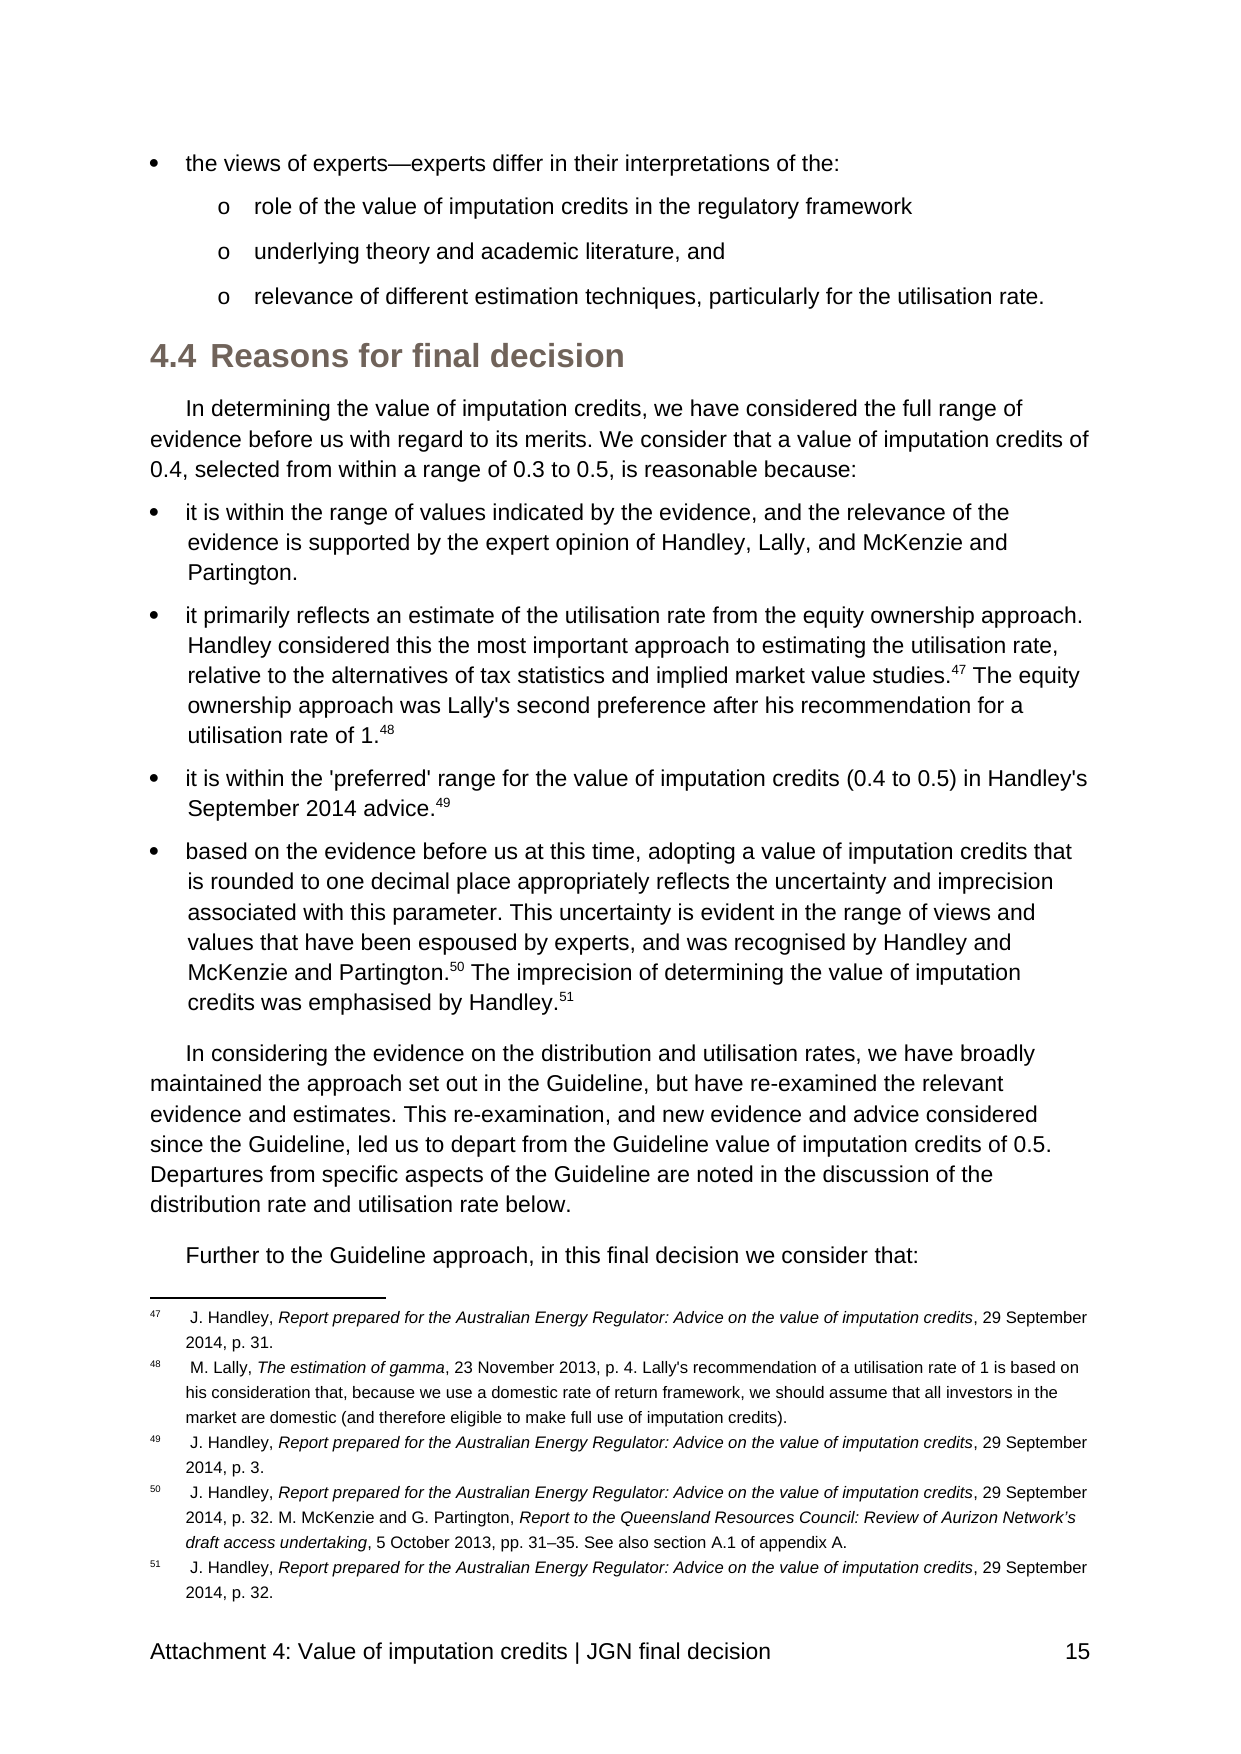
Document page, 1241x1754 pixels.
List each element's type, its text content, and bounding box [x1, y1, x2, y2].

list it is within the 'preferred' range for the value of imputation credits (0.4 to 0.5) in Handley's September 2014 advice. [150, 765, 1090, 822]
list it is within the range of values indicated by the evidence, and the relevance of the evidence is supported by the expert opinion of Handley, Lally, and McKenzie and Partington. [150, 498, 1090, 585]
list relevance of different estimation techniques, particularly for the utilisation rate. [217, 283, 1090, 311]
list In determining the value of imputation credits, we have considered the full range of evidence before us with regard to its merits. We consider that a value of imputation credits of 0.4, selected from within a range of 0.3 to 0.5, is reasonable because: [150, 395, 1090, 482]
list Further to the Guideline approach, in this final decision we consider that: [150, 1242, 1090, 1268]
list In considering the evidence on the distribution and utilisation rates, we have broadly maintained the approach set out in the Guideline, but have re-examined the relevant evidence and estimates. This re-examination, and new evidence and advice considered since the Guideline, led us to depart from the Guideline value of imputation credits of 0.5. Departures from specific aspects of the Guideline are noted in the discussion of the distribution rate and utilisation rate below. [150, 1040, 1090, 1217]
list it primarily reflects an estimate of the utilisation rate from the equity ownership approach. Handley considered this the most important approach to estimating the utilisation rate, relative to the alternatives of tax statistics and implied market value studies. The equity ownership approach was Lally's second preference after his recommendation for a utilisation rate of 1. [150, 602, 1090, 749]
list role of the value of imputation credits in the regulatory framework [217, 193, 1090, 221]
list underlying theory and academic literature, and [217, 238, 1090, 266]
subtitle Reasons for final decision [150, 336, 1090, 374]
list based on the evidence before us at this time, adopting a value of imputation credits that is rounded to one decimal place appropriately reflects the uncertainty and imprecision associated with this parameter. This uncertainty is evident in the range of views and values that have been espoused by experts, and was recognised by Handley and McKenzie and Partington. The imprecision of determining the value of imputation credits was emphasised by Handley. [150, 838, 1090, 1015]
list the views of experts—experts differ in their interpretations of the: [150, 150, 1090, 176]
